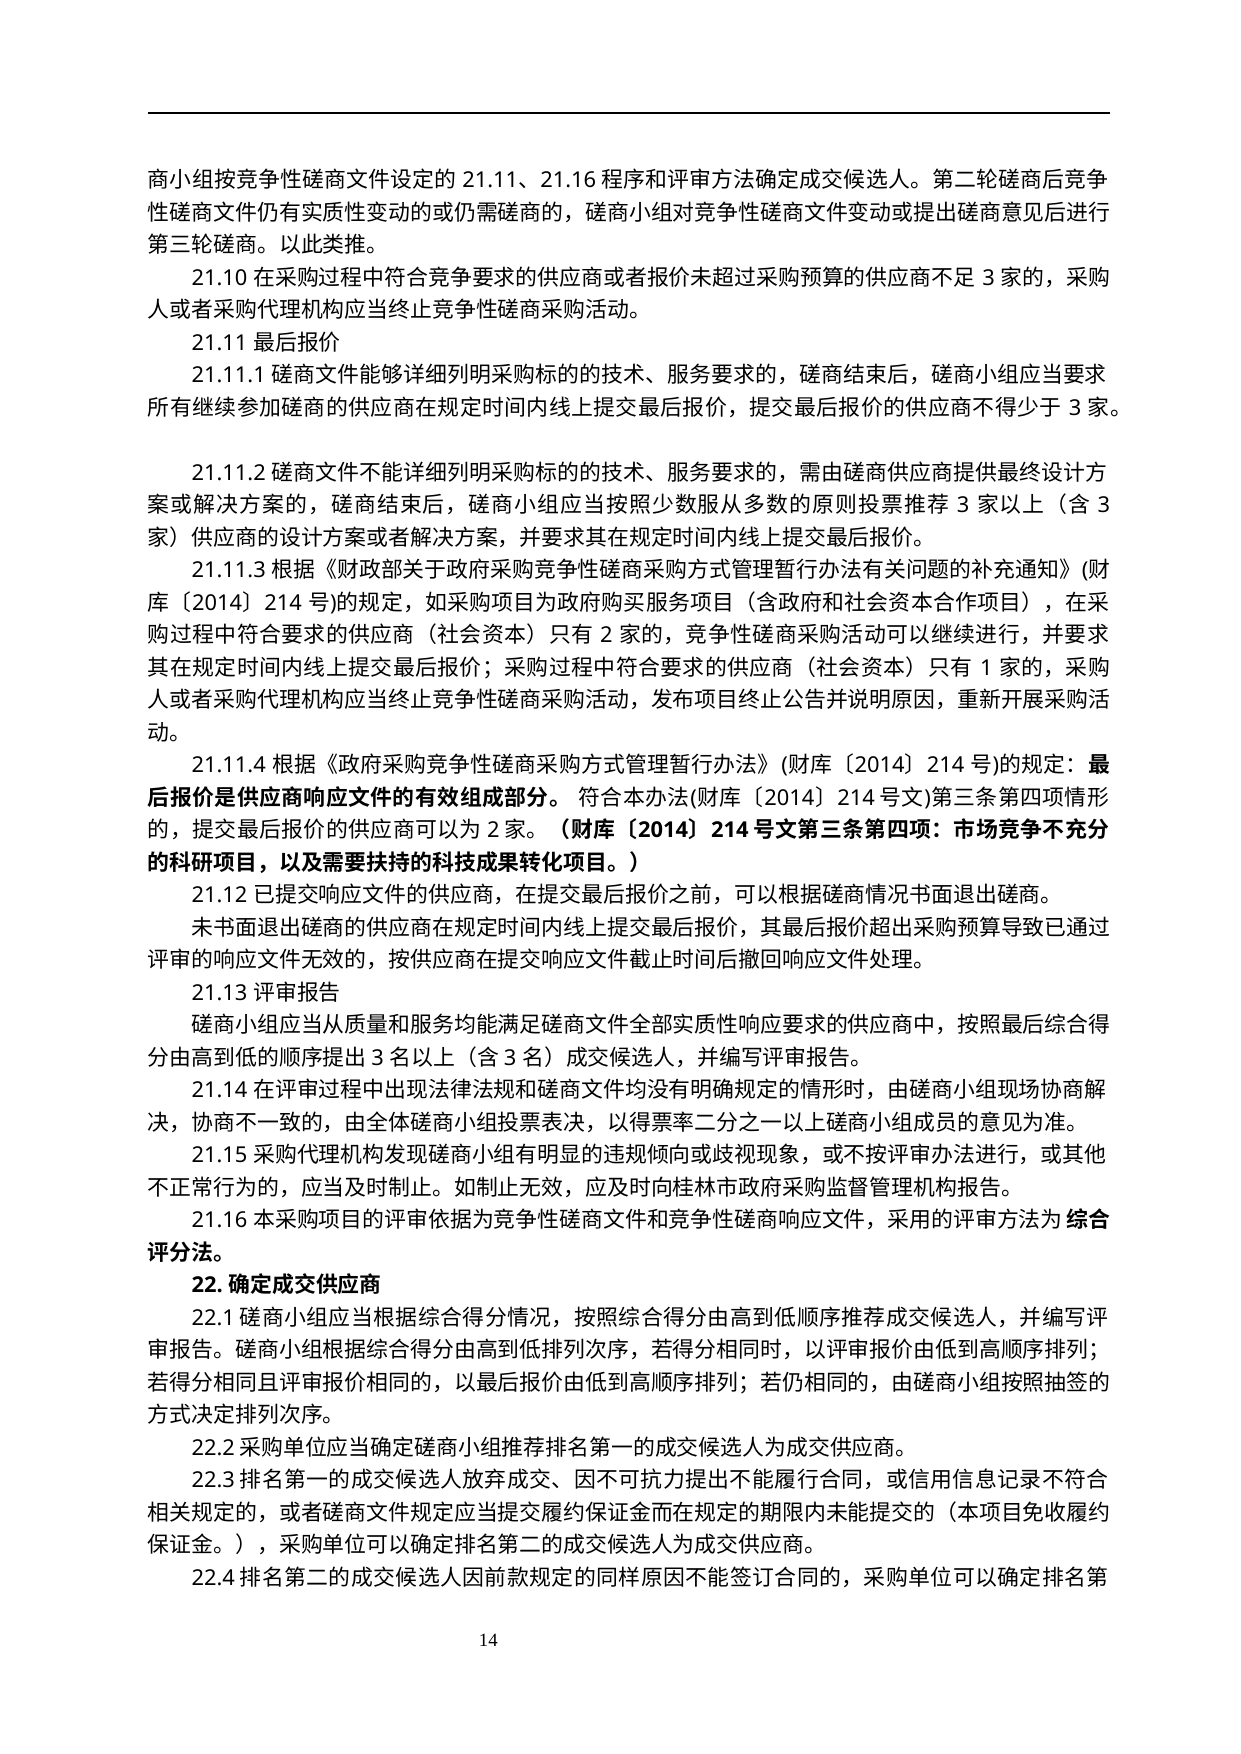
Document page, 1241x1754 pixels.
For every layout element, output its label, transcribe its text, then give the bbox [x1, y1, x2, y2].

subtitle 22. 确定成交供应商 [148, 1267, 1110, 1299]
text 21.15 采购代理机构发现磋商小组有明显的违规倾向或歧视现象，或不按评审办法进行，或其他不正常行为的，应当及时制止。如制止无效，应及时向桂林市政府采购监督管理机构报告。 [148, 1137, 1110, 1202]
text 22.2采购单位应当确定磋商小组推荐排名第一的成交候选人为成交供应商。 [148, 1429, 1110, 1462]
text 21.11.4 根据《政府采购竞争性磋商采购方式管理暂行办法》(财库〔2014〕214 号)的规定：最后报价是供应商响应文件的有效组成部分。 符合本办法(财库〔2014〕214号文)第三条第四项情形的，提交最后报价的供应商可以为2家。（财库〔2014〕214号文第三条第四项：市场竞争不充分的科研项目，以及需要扶持的科技成果转化项目。） [148, 747, 1110, 877]
text 21.14 在评审过程中出现法律法规和磋商文件均没有明确规定的情形时，由磋商小组现场协商解决，协商不一致的，由全体磋商小组投票表决，以得票率二分之一以上磋商小组成员的意见为准。 [148, 1072, 1110, 1137]
text 21.11 最后报价 [148, 324, 1110, 357]
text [148, 162, 1110, 259]
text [148, 1559, 1110, 1592]
text 磋商小组应当从质量和服务均能满足磋商文件全部实质性响应要求的供应商中，按照最后综合得分由高到低的顺序提出 3 名以上（含 3 名）成交候选人，并编写评审报告。 [148, 1007, 1110, 1072]
text 21.11.3 根据《财政部关于政府采购竞争性磋商采购方式管理暂行办法有关问题的补充通知》(财库〔2014〕214 号)的规定，如采购项目为政府购买服务项目（含政府和社会资本合作项目），在采购过程中符合要求的供应商（社会资本）只有 2 家的，竞争性磋商采购活动可以继续进行，并要求其在规定时间内线上提交最后报价；采购过程中符合要求的供应商（社会资本）只有 1 家的，采购人或者采购代理机构应当终止竞争性磋商采购活动，发布项目终止公告并说明原因，重新开展采购活动。 [148, 552, 1110, 747]
text 21.12 已提交响应文件的供应商，在提交最后报价之前，可以根据磋商情况书面退出磋商。 [148, 877, 1110, 909]
text 21.13 评审报告 [148, 974, 1110, 1007]
text 未书面退出磋商的供应商在规定时间内线上提交最后报价，其最后报价超出采购预算导致已通过评审的响应文件无效的，按供应商在提交响应文件截止时间后撤回响应文件处理。 [148, 909, 1110, 974]
text 22.1磋商小组应当根据综合得分情况，按照综合得分由高到低顺序推荐成交候选人，并编写评审报告。磋商小组根据综合得分由高到低排列次序，若得分相同时，以评审报价由低到高顺序排列；若得分相同且评审报价相同的，以最后报价由低到高顺序排列；若仍相同的，由磋商小组按照抽签的方式决定排列次序。 [148, 1299, 1110, 1429]
text 21.11.1 磋商文件能够详细列明采购标的的技术、服务要求的，磋商结束后，磋商小组应当要求所有继续参加磋商的供应商在规定时间内线上提交最后报价，提交最后报价的供应商不得少于 3 家。 [148, 357, 1110, 454]
text 21.16 本采购项目的评审依据为竞争性磋商文件和竞争性磋商响应文件，采用的评审方法为综合评分法。 [148, 1202, 1110, 1267]
text 21.10 在采购过程中符合竞争要求的供应商或者报价未超过采购预算的供应商不足 3 家的，采购人或者采购代理机构应当终止竞争性磋商采购活动。 [148, 259, 1110, 324]
text 21.11.2 磋商文件不能详细列明采购标的的技术、服务要求的，需由磋商供应商提供最终设计方案或解决方案的，磋商结束后，磋商小组应当按照少数服从多数的原则投票推荐 3 家以上（含 3 家）供应商的设计方案或者解决方案，并要求其在规定时间内线上提交最后报价。 [148, 454, 1110, 552]
text 22.3排名第一的成交候选人放弃成交、因不可抗力提出不能履行合同，或信用信息记录不符合相关规定的，或者磋商文件规定应当提交履约保证金而在规定的期限内未能提交的（本项目免收履约保证金。），采购单位可以确定排名第二的成交候选人为成交供应商。 [148, 1462, 1110, 1559]
